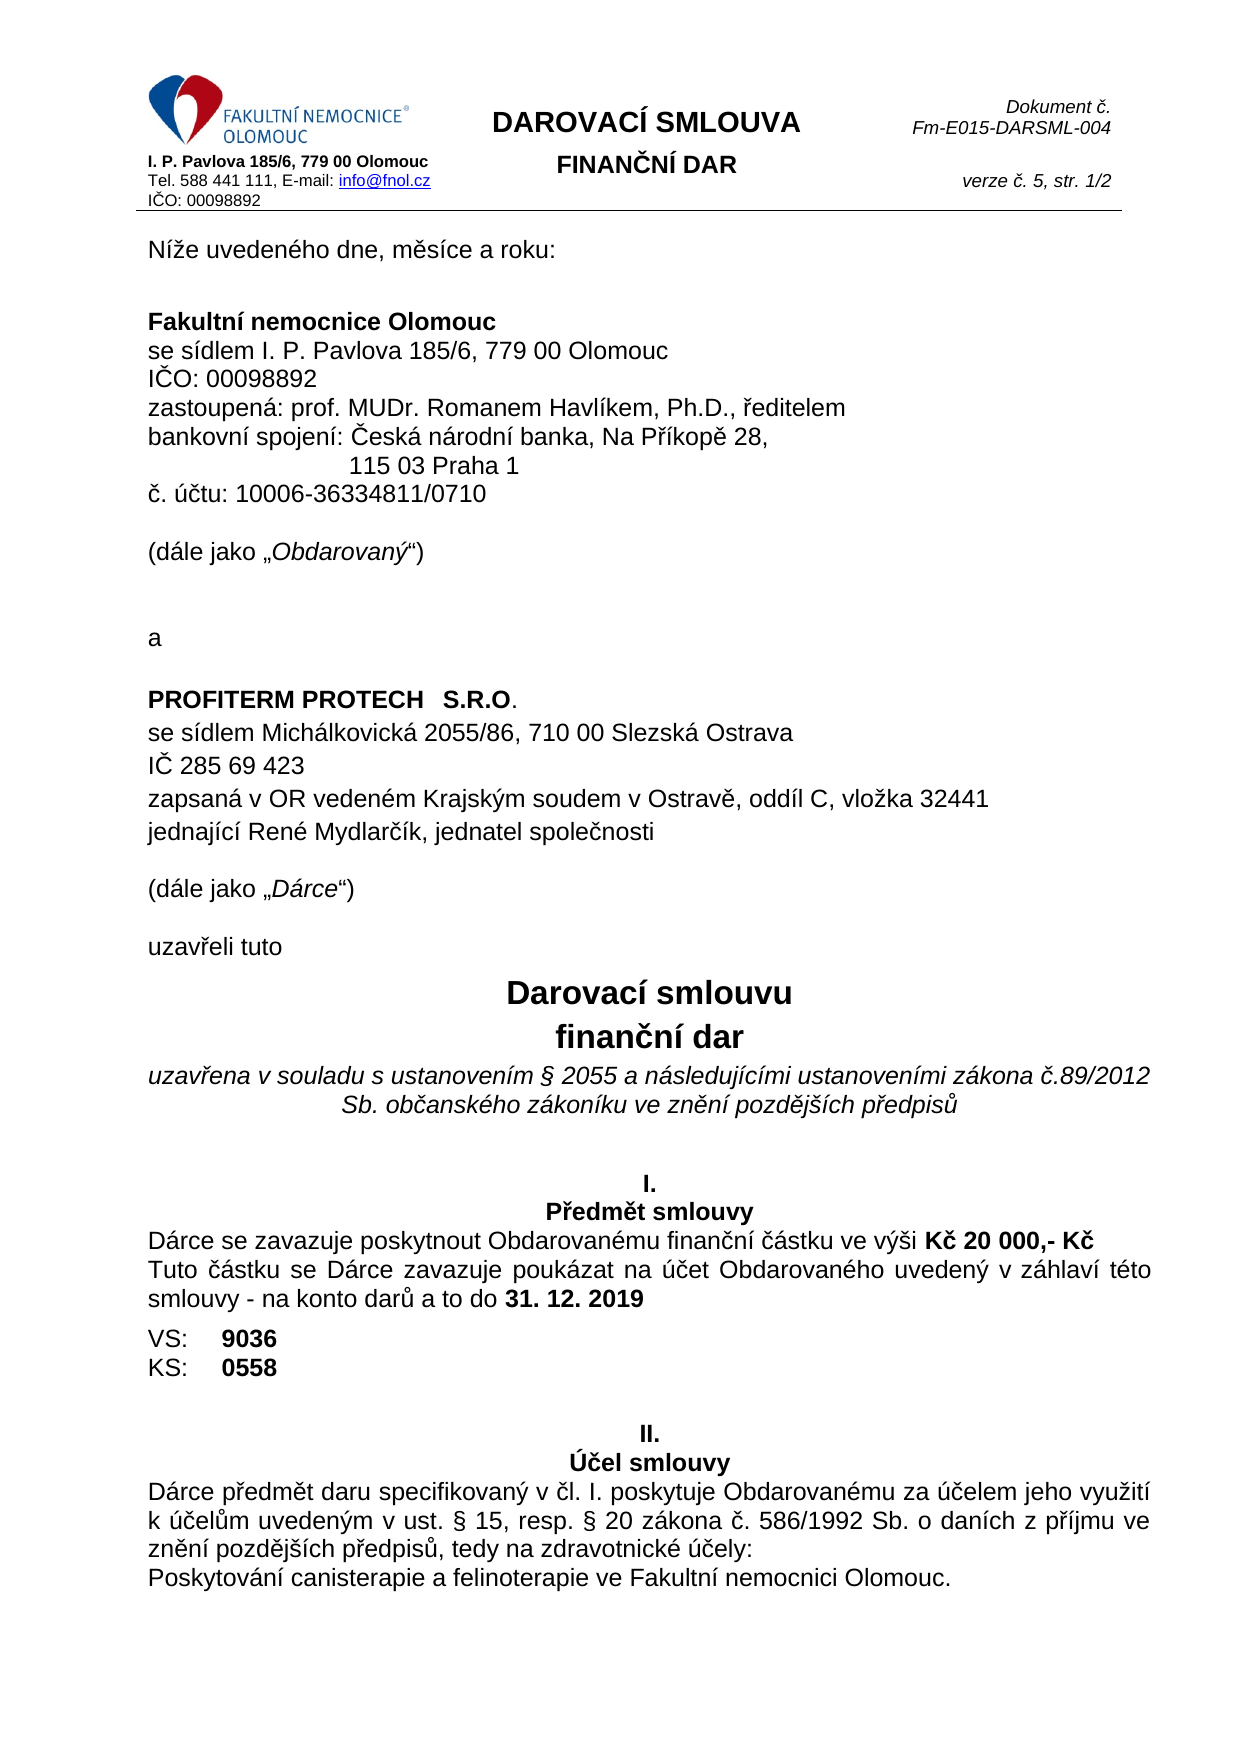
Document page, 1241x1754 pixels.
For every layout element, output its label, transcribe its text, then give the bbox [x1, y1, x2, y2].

text 115 03 Praha 1 [148, 451, 1152, 479]
text KS: 0558 [148, 1353, 1152, 1382]
text a [148, 623, 1152, 652]
text uzavřena v souladu s ustanovením § následujícími ustanoveními zákona č.89/2012 Sb. občanského zákoníku ve znění pozdějších předpisů [148, 1061, 1152, 1119]
text Poskytování canisterapie a felinoterapie ve Fakultní nemocnici Olomouc. [148, 1563, 1152, 1592]
text Účel smlouvy [148, 1448, 1152, 1477]
text Předmět smlouvy [148, 1197, 1152, 1226]
picture [147, 73, 410, 146]
text uzavřeli tuto [148, 932, 1152, 960]
text IČ 285 69 423 [148, 751, 1152, 779]
text zapsaná v OR vedeném Krajským soudem v Ostravě, oddíl C, vložka 32441 [148, 784, 1152, 812]
text Níže uvedeného dne, měsíce a roku: [148, 235, 1152, 264]
text (dále jako „Obdarovaný“) [148, 537, 1152, 566]
text VS: 9036 [148, 1324, 1152, 1353]
title Darovací smlouvu [148, 973, 1152, 1011]
text jednající René Mydlarčík, jednatel společnosti [148, 817, 1152, 845]
text zastoupená: prof. MUDr. Romanem Havlíkem, Ph.D., ředitelem bankovní spojení: Česká národní banka, Na Příkopě 28, [148, 393, 1152, 451]
text č. účtu: 10006-36334811/0710 [148, 479, 1152, 508]
text Dárce se zavazuje poskytnout Obdarovanému finanční částku ve výši Kč 20 000,- Kč [148, 1226, 1152, 1255]
text PROFITERM PROTECH S.R.O. [148, 685, 1152, 714]
text II. [148, 1419, 1152, 1448]
text (dále jako „Dárce“) [148, 874, 1152, 903]
text se sídlem I. P. Pavlova 185/6, 779 00 Olomouc [148, 336, 1152, 364]
text Tuto částku se Dárce zavazuje poukázat na účet Obdarovaného uvedený v záhlaví této smlouvy - na konto darů a to do 31. 12. 2019 [148, 1255, 1152, 1312]
text Fakultní nemocnice Olomouc [148, 307, 1152, 336]
text Dárce předmět daru specifikovaný v čl. I. poskytuje Obdarovanému za účelem jeho využití k účelům uvedeným v ust. § 15, resp. § 20 zákona č. 586/1992 Sb. o daních z příjmu ve znění pozdějších předpisů, tedy na zdravotnické účely: [148, 1477, 1152, 1563]
text I. [148, 1169, 1152, 1197]
title finanční dar [148, 1017, 1152, 1055]
text se sídlem Michálkovická 2055/86, 710 00 Slezská Ostrava [148, 718, 1152, 747]
text IČO: 00098892 [148, 364, 1152, 393]
